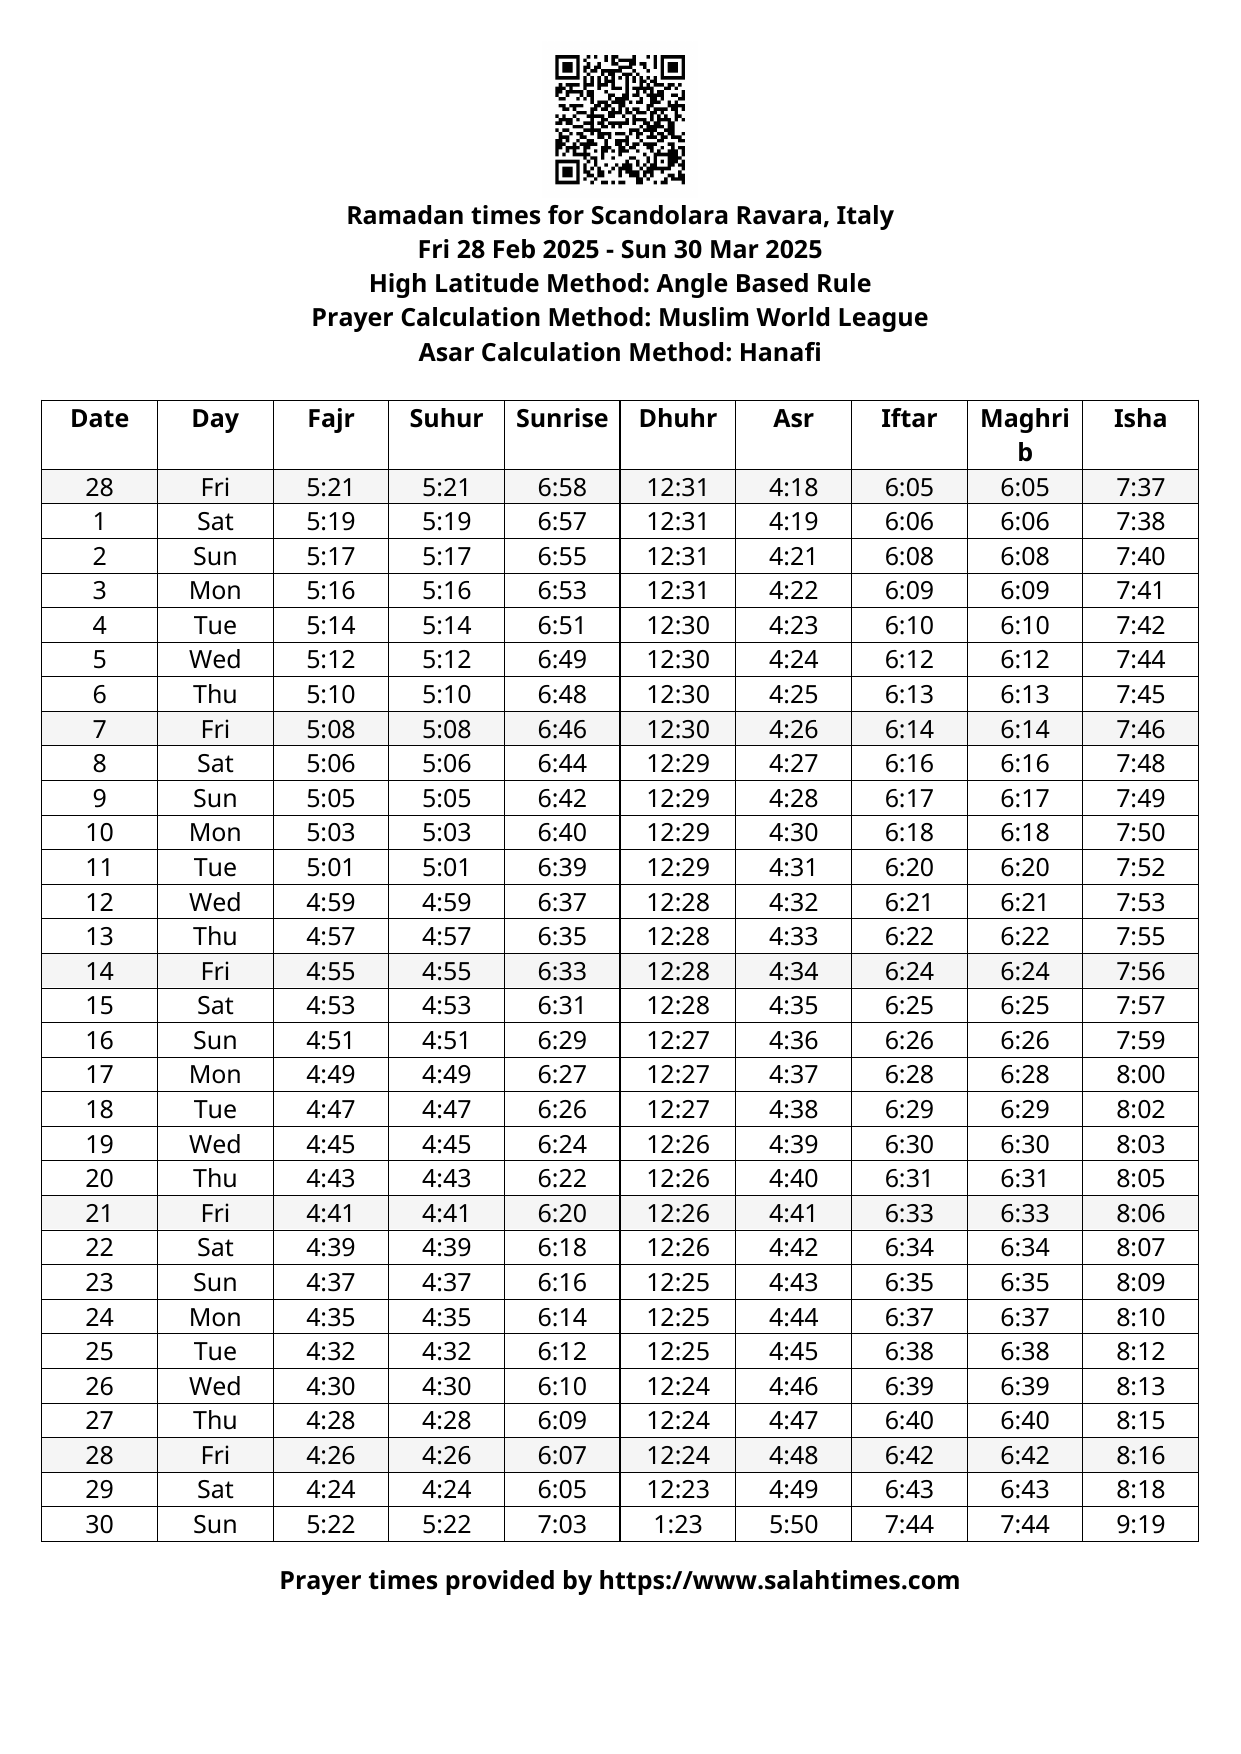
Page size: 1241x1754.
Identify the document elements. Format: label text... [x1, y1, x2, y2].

table_cell 4:55 [389, 954, 504, 987]
table_cell 4:57 [389, 919, 504, 953]
table_cell 12:28 [621, 919, 735, 953]
table_cell 4:37 [736, 1058, 851, 1091]
table_cell Wed [158, 885, 273, 918]
table_cell 5:01 [389, 850, 504, 884]
table_cell 5:08 [274, 712, 388, 745]
table_cell 4 [42, 608, 157, 642]
table_cell 5:05 [389, 781, 504, 814]
table_cell 4:41 [389, 1196, 504, 1229]
table_cell 6:28 [852, 1058, 967, 1091]
table_cell 6:12 [852, 643, 967, 676]
table_cell 6:16 [852, 746, 967, 780]
table_cell 6:33 [505, 954, 619, 987]
table_cell 8:10 [1083, 1300, 1198, 1333]
table_cell 6:40 [852, 1404, 967, 1437]
table_cell 4:27 [736, 746, 851, 780]
table_cell 14 [42, 954, 157, 987]
table_cell Sat [158, 1473, 273, 1506]
table_cell 4:45 [389, 1127, 504, 1160]
table_cell Fri [158, 470, 273, 503]
table_cell 4:37 [274, 1265, 388, 1299]
table_cell 24 [42, 1300, 157, 1333]
text Prayer times provided by https://www.salahtimes.com [42, 1563, 1198, 1597]
table_cell 6:42 [505, 781, 619, 814]
table_cell 4:23 [736, 608, 851, 642]
table_cell 6:07 [505, 1438, 619, 1472]
table_cell 6:22 [852, 919, 967, 953]
table_cell Mon [158, 1300, 273, 1333]
table_cell Thu [158, 919, 273, 953]
table_cell Wed [158, 1127, 273, 1160]
table_cell 6:17 [852, 781, 967, 814]
table_cell 4:39 [736, 1127, 851, 1160]
table_cell Sun [158, 539, 273, 572]
table_cell 6:08 [852, 539, 967, 572]
table_cell 5:21 [274, 470, 388, 503]
table_cell 6:39 [968, 1369, 1082, 1402]
table_cell 6:06 [968, 504, 1082, 538]
table_cell 5:06 [389, 746, 504, 780]
table_cell 27 [42, 1404, 157, 1437]
table_cell 15 [42, 989, 157, 1022]
table_cell 6:39 [505, 850, 619, 884]
table_cell 6:12 [505, 1334, 619, 1368]
table_cell 12:26 [621, 1196, 735, 1229]
table_cell 7:38 [1083, 504, 1198, 538]
table_cell 17 [42, 1058, 157, 1091]
table_cell 12:31 [621, 470, 735, 503]
table_cell 7:44 [968, 1507, 1082, 1541]
table_cell 6:26 [852, 1023, 967, 1057]
table_cell 7:50 [1083, 816, 1198, 849]
table_cell 4:26 [274, 1438, 388, 1472]
table_cell 6:09 [968, 574, 1082, 607]
table_header Day [158, 401, 273, 469]
table_cell 8:06 [1083, 1196, 1198, 1229]
table_cell 10 [42, 816, 157, 849]
table_cell 9:19 [1083, 1507, 1198, 1541]
table_cell 7:44 [1083, 643, 1198, 676]
text High Latitude Method: Angle Based Rule [42, 266, 1198, 300]
table_cell 6:37 [968, 1300, 1082, 1333]
table_cell Sun [158, 1023, 273, 1057]
table_cell 6:42 [968, 1438, 1082, 1472]
table_cell 4:44 [736, 1300, 851, 1333]
text Ramadan times for Scandolara Ravara, Italy [42, 198, 1198, 232]
table_cell 4:49 [389, 1058, 504, 1091]
table_cell 28 [42, 470, 157, 503]
table_header Asr [736, 401, 851, 469]
table_cell 4:35 [389, 1300, 504, 1333]
table_cell 6:16 [505, 1265, 619, 1299]
table_cell 6:31 [505, 989, 619, 1022]
table_cell 21 [42, 1196, 157, 1229]
table_cell 6:08 [968, 539, 1082, 572]
table_header Iftar [852, 401, 967, 469]
table_cell 4:35 [736, 989, 851, 1022]
table_cell Fri [158, 712, 273, 745]
table_cell 5:50 [736, 1507, 851, 1541]
table_cell 12:29 [621, 781, 735, 814]
table_cell 4:28 [274, 1404, 388, 1437]
table_cell 6:17 [968, 781, 1082, 814]
table_cell 23 [42, 1265, 157, 1299]
table_cell 22 [42, 1231, 157, 1264]
table_cell 6:14 [505, 1300, 619, 1333]
table_cell 4:30 [389, 1369, 504, 1402]
table_cell 6:27 [505, 1058, 619, 1091]
table_cell 8:02 [1083, 1092, 1198, 1126]
table_cell 7:53 [1083, 885, 1198, 918]
table_cell 6:06 [852, 504, 967, 538]
table_header Suhur [389, 401, 504, 469]
table_cell 12:30 [621, 643, 735, 676]
table_cell 12:25 [621, 1334, 735, 1368]
table_cell 6:35 [852, 1265, 967, 1299]
table_cell 4:59 [389, 885, 504, 918]
table_cell 12:23 [621, 1473, 735, 1506]
table_cell 7:03 [505, 1507, 619, 1541]
table_cell 4:22 [736, 574, 851, 607]
table_cell 12:26 [621, 1231, 735, 1264]
table_cell Thu [158, 1404, 273, 1437]
table_cell 12:29 [621, 850, 735, 884]
table_cell 6:30 [968, 1127, 1082, 1160]
table_cell 4:59 [274, 885, 388, 918]
table_cell Tue [158, 1092, 273, 1126]
table_cell 6:48 [505, 677, 619, 711]
table_cell Tue [158, 608, 273, 642]
table_cell 6:09 [505, 1404, 619, 1437]
table_cell 4:19 [736, 504, 851, 538]
text Prayer Calculation Method: Muslim World League [42, 300, 1198, 334]
table_cell 30 [42, 1507, 157, 1541]
table_cell 12:31 [621, 539, 735, 572]
table_cell 6:13 [852, 677, 967, 711]
table_cell 20 [42, 1161, 157, 1195]
table_cell 7:59 [1083, 1023, 1198, 1057]
table_cell 12:24 [621, 1369, 735, 1402]
table_cell 7:48 [1083, 746, 1198, 780]
table_cell 12:30 [621, 677, 735, 711]
table_cell Sun [158, 1265, 273, 1299]
table_cell 5:16 [274, 574, 388, 607]
table_cell 28 [42, 1438, 157, 1472]
text Asar Calculation Method: Hanafi [42, 334, 1198, 368]
table_cell 6:16 [968, 746, 1082, 780]
table_cell 25 [42, 1334, 157, 1368]
table_cell 4:48 [736, 1438, 851, 1472]
table_cell 6:24 [968, 954, 1082, 987]
table_cell 6:10 [968, 608, 1082, 642]
table_cell 6:30 [852, 1127, 967, 1160]
table_cell 7:37 [1083, 470, 1198, 503]
table_cell 6:14 [968, 712, 1082, 745]
table_cell 5:03 [389, 816, 504, 849]
table_cell 7:45 [1083, 677, 1198, 711]
table_cell 4:28 [389, 1404, 504, 1437]
table_cell 12:26 [621, 1127, 735, 1160]
table_cell 6:18 [968, 816, 1082, 849]
table_cell 4:47 [274, 1092, 388, 1126]
table_cell 5:03 [274, 816, 388, 849]
table_cell 12:30 [621, 608, 735, 642]
table_cell 6:09 [852, 574, 967, 607]
table_cell 6:10 [505, 1369, 619, 1402]
table_cell 6:18 [505, 1231, 619, 1264]
table_cell 4:24 [274, 1473, 388, 1506]
table_cell Mon [158, 816, 273, 849]
table_cell 6:35 [505, 919, 619, 953]
table_cell 4:43 [274, 1161, 388, 1195]
table_cell 6:37 [505, 885, 619, 918]
table_cell 7:49 [1083, 781, 1198, 814]
table_cell 7:46 [1083, 712, 1198, 745]
table_cell Fri [158, 954, 273, 987]
table_cell 5:12 [389, 643, 504, 676]
table_cell 12:28 [621, 954, 735, 987]
table_cell 6:39 [852, 1369, 967, 1402]
table_cell Tue [158, 1334, 273, 1368]
table_cell 4:42 [736, 1231, 851, 1264]
table_cell 5:19 [274, 504, 388, 538]
table_header Date [42, 401, 157, 469]
table_cell 4:57 [274, 919, 388, 953]
table_cell 6:24 [852, 954, 967, 987]
table_cell 4:37 [389, 1265, 504, 1299]
table_cell 4:51 [389, 1023, 504, 1057]
table_cell 4:26 [389, 1438, 504, 1472]
table_cell 29 [42, 1473, 157, 1506]
table_cell 6:05 [968, 470, 1082, 503]
table_cell 4:49 [736, 1473, 851, 1506]
table_cell 6:05 [505, 1473, 619, 1506]
table_cell 12:25 [621, 1265, 735, 1299]
table_cell 5:16 [389, 574, 504, 607]
table_cell 6:12 [968, 643, 1082, 676]
table_cell 6:10 [852, 608, 967, 642]
table_cell 7:42 [1083, 608, 1198, 642]
table_cell 7:44 [852, 1507, 967, 1541]
table_cell 6:33 [968, 1196, 1082, 1229]
table_cell 4:43 [389, 1161, 504, 1195]
table_cell 12:28 [621, 885, 735, 918]
table_cell 6:33 [852, 1196, 967, 1229]
table_cell 5:01 [274, 850, 388, 884]
table_cell 4:31 [736, 850, 851, 884]
table_cell 4:53 [389, 989, 504, 1022]
table_cell 12:26 [621, 1161, 735, 1195]
table_cell 4:30 [736, 816, 851, 849]
table_cell 6:05 [852, 470, 967, 503]
table_cell 6:42 [852, 1438, 967, 1472]
table_cell 16 [42, 1023, 157, 1057]
table_cell 4:18 [736, 470, 851, 503]
table_cell 6:22 [505, 1161, 619, 1195]
table_cell 6:28 [968, 1058, 1082, 1091]
table_cell 2 [42, 539, 157, 572]
table_cell Sun [158, 781, 273, 814]
table_cell 4:43 [736, 1265, 851, 1299]
table_cell 1:23 [621, 1507, 735, 1541]
table_cell 5:08 [389, 712, 504, 745]
table_cell 6:38 [968, 1334, 1082, 1368]
table_cell 4:39 [389, 1231, 504, 1264]
table_cell Sat [158, 746, 273, 780]
table_cell 8:12 [1083, 1334, 1198, 1368]
table_cell 4:45 [274, 1127, 388, 1160]
table_cell 8:05 [1083, 1161, 1198, 1195]
table_header Maghrib [968, 401, 1082, 469]
table_cell 12:29 [621, 746, 735, 780]
table_cell 6:22 [968, 919, 1082, 953]
table_cell 6:53 [505, 574, 619, 607]
table_header Fajr [274, 401, 388, 469]
table_cell 6:31 [852, 1161, 967, 1195]
table_cell Sat [158, 1231, 273, 1264]
table_cell 1 [42, 504, 157, 538]
table_cell Thu [158, 1161, 273, 1195]
table_cell 4:51 [274, 1023, 388, 1057]
text Fri 28 Feb 2025 - Sun 30 Mar 2025 [42, 232, 1198, 266]
table_cell 11 [42, 850, 157, 884]
table_header Dhuhr [621, 401, 735, 469]
table_cell 6:29 [505, 1023, 619, 1057]
table_cell 12:30 [621, 712, 735, 745]
table_cell 6:38 [852, 1334, 967, 1368]
table_cell 4:47 [389, 1092, 504, 1126]
table_cell Sun [158, 1507, 273, 1541]
table_cell 5:22 [274, 1507, 388, 1541]
table_cell 12:27 [621, 1058, 735, 1091]
table_cell 4:34 [736, 954, 851, 987]
table_cell 5:14 [389, 608, 504, 642]
table_cell 6:40 [505, 816, 619, 849]
table_cell 4:38 [736, 1092, 851, 1126]
table_cell 6:13 [968, 677, 1082, 711]
table_cell 4:24 [389, 1473, 504, 1506]
table_cell 5:14 [274, 608, 388, 642]
table_cell 4:36 [736, 1023, 851, 1057]
table_cell 4:49 [274, 1058, 388, 1091]
table_cell 7:56 [1083, 954, 1198, 987]
table_cell 4:28 [736, 781, 851, 814]
table_cell 7:52 [1083, 850, 1198, 884]
table_cell 8:18 [1083, 1473, 1198, 1506]
table_cell 4:35 [274, 1300, 388, 1333]
table_cell 4:39 [274, 1231, 388, 1264]
table_cell Sat [158, 989, 273, 1022]
table_cell Fri [158, 1438, 273, 1472]
table_cell 6:49 [505, 643, 619, 676]
table_cell 8:09 [1083, 1265, 1198, 1299]
table_cell 7:57 [1083, 989, 1198, 1022]
table_cell Mon [158, 1058, 273, 1091]
table_cell 6:20 [968, 850, 1082, 884]
table_cell 5:10 [389, 677, 504, 711]
table_cell 6:25 [852, 989, 967, 1022]
table_cell 12:31 [621, 574, 735, 607]
table_cell 8 [42, 746, 157, 780]
table_cell 12:31 [621, 504, 735, 538]
table_cell Fri [158, 1196, 273, 1229]
table_cell 3 [42, 574, 157, 607]
table_cell 18 [42, 1092, 157, 1126]
table_cell 6:37 [852, 1300, 967, 1333]
table_cell 6:29 [852, 1092, 967, 1126]
table_cell 12:27 [621, 1023, 735, 1057]
table_cell 26 [42, 1369, 157, 1402]
table_cell 6:20 [852, 850, 967, 884]
table_cell 4:40 [736, 1161, 851, 1195]
table_header Isha [1083, 401, 1198, 469]
table_cell 19 [42, 1127, 157, 1160]
table_cell 6:57 [505, 504, 619, 538]
table_cell 6:34 [968, 1231, 1082, 1264]
table_cell 6:21 [968, 885, 1082, 918]
table_cell 6:55 [505, 539, 619, 572]
table_cell 7:41 [1083, 574, 1198, 607]
table_cell 8:00 [1083, 1058, 1198, 1091]
table_cell 4:21 [736, 539, 851, 572]
table_cell 5:17 [389, 539, 504, 572]
table_cell 4:45 [736, 1334, 851, 1368]
table_cell 6:29 [968, 1092, 1082, 1126]
table_cell 4:47 [736, 1404, 851, 1437]
table_cell 4:26 [736, 712, 851, 745]
table_cell 4:32 [389, 1334, 504, 1368]
table_cell 6:26 [968, 1023, 1082, 1057]
table_cell 6:35 [968, 1265, 1082, 1299]
table_cell 6:46 [505, 712, 619, 745]
table_cell 4:33 [736, 919, 851, 953]
table_cell 6:31 [968, 1161, 1082, 1195]
table_cell Sat [158, 504, 273, 538]
table_cell 6:43 [968, 1473, 1082, 1506]
table_cell 8:13 [1083, 1369, 1198, 1402]
table_cell 4:24 [736, 643, 851, 676]
table_cell 4:55 [274, 954, 388, 987]
table_cell 6:58 [505, 470, 619, 503]
table_cell 6:25 [968, 989, 1082, 1022]
table_cell 4:41 [274, 1196, 388, 1229]
table_cell 12:25 [621, 1300, 735, 1333]
table_cell 5 [42, 643, 157, 676]
table_cell 8:15 [1083, 1404, 1198, 1437]
table_cell 4:46 [736, 1369, 851, 1402]
picture [542, 41, 699, 198]
table_cell 5:05 [274, 781, 388, 814]
table_cell 12:28 [621, 989, 735, 1022]
table_cell 6:44 [505, 746, 619, 780]
table_cell 4:32 [274, 1334, 388, 1368]
table_cell 4:30 [274, 1369, 388, 1402]
table_cell 9 [42, 781, 157, 814]
table_cell Wed [158, 643, 273, 676]
table_cell 8:07 [1083, 1231, 1198, 1264]
table_cell 12 [42, 885, 157, 918]
table_cell 6 [42, 677, 157, 711]
table_cell Tue [158, 850, 273, 884]
table_cell 8:03 [1083, 1127, 1198, 1160]
table_cell Thu [158, 677, 273, 711]
table_cell 6:26 [505, 1092, 619, 1126]
table_cell 12:24 [621, 1438, 735, 1472]
table_cell 5:06 [274, 746, 388, 780]
table_cell 6:18 [852, 816, 967, 849]
table_cell 6:43 [852, 1473, 967, 1506]
table_cell 5:12 [274, 643, 388, 676]
table_cell 8:16 [1083, 1438, 1198, 1472]
table_cell Wed [158, 1369, 273, 1402]
table_cell 6:21 [852, 885, 967, 918]
table_cell 6:40 [968, 1404, 1082, 1437]
table_cell 12:24 [621, 1404, 735, 1437]
table_cell 5:10 [274, 677, 388, 711]
table_cell 6:14 [852, 712, 967, 745]
table_cell 6:24 [505, 1127, 619, 1160]
table_cell 5:21 [389, 470, 504, 503]
table_cell 4:25 [736, 677, 851, 711]
table_cell Mon [158, 574, 273, 607]
table_cell 5:19 [389, 504, 504, 538]
table_cell 6:51 [505, 608, 619, 642]
table_cell 6:34 [852, 1231, 967, 1264]
table_cell 7 [42, 712, 157, 745]
table_cell 5:17 [274, 539, 388, 572]
table_cell 5:22 [389, 1507, 504, 1541]
table_cell 12:29 [621, 816, 735, 849]
table_cell 4:32 [736, 885, 851, 918]
table_cell 6:20 [505, 1196, 619, 1229]
table_cell 12:27 [621, 1092, 735, 1126]
table_header Sunrise [505, 401, 619, 469]
table_cell 7:55 [1083, 919, 1198, 953]
table_cell 4:53 [274, 989, 388, 1022]
table_cell 4:41 [736, 1196, 851, 1229]
table_cell 13 [42, 919, 157, 953]
table_cell 7:40 [1083, 539, 1198, 572]
